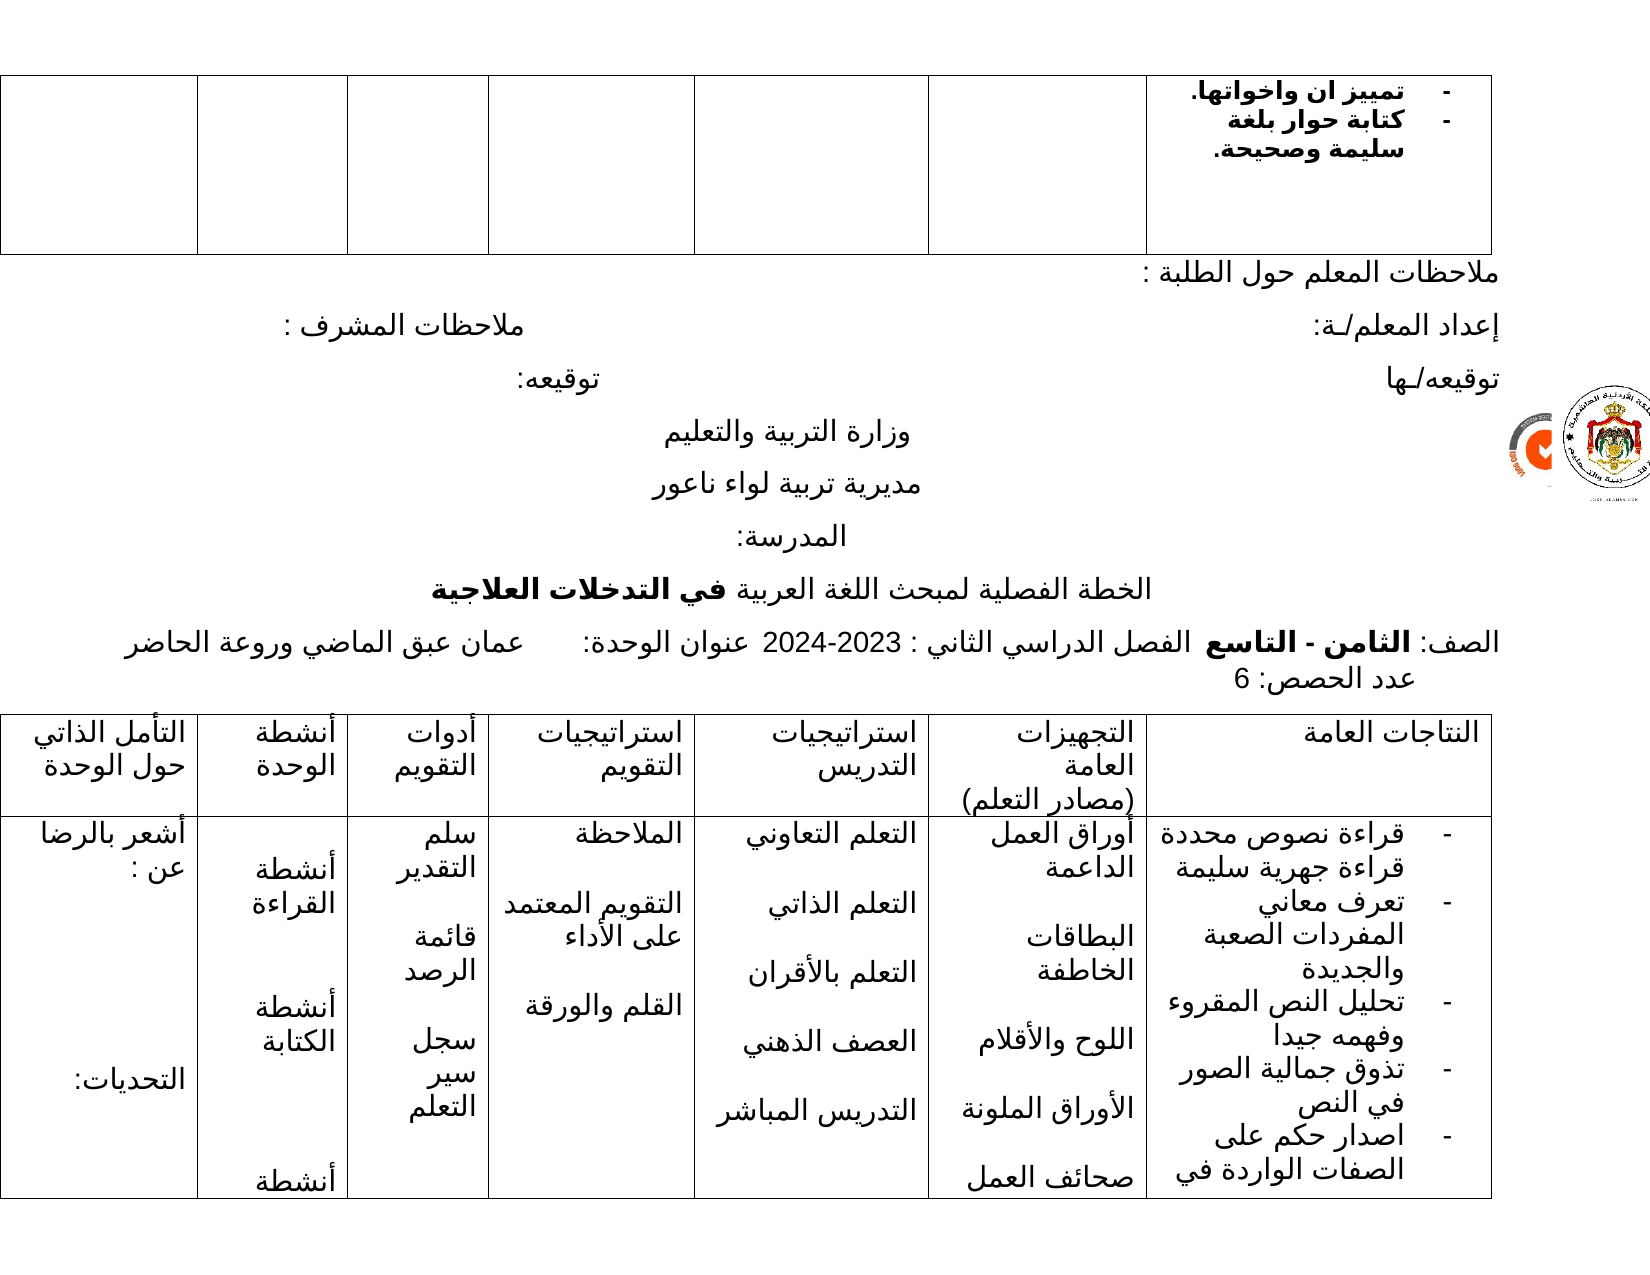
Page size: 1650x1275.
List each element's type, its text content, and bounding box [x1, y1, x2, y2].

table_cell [1147, 76, 1491, 254]
table_header استراتيجيات التقويم [489, 715, 694, 816]
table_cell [695, 76, 928, 254]
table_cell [489, 76, 694, 254]
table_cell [1, 817, 197, 1198]
table_header النتاجات العامة [1147, 715, 1491, 816]
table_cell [929, 817, 1146, 1198]
text توقيعه/ـها توقيعه: [75, 361, 1500, 394]
table_header أنشطة الوحدة [198, 715, 347, 816]
text ملاحظات المعلم حول الطلبة : [75, 255, 1500, 289]
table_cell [198, 817, 347, 1198]
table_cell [348, 817, 488, 1198]
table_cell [695, 817, 928, 1198]
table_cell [1, 76, 197, 254]
text إعداد المعلم/ـة: ملاحظات المشرف : [75, 308, 1500, 342]
table_header التجهيزات العامة (مصادر التعلم) [929, 715, 1146, 816]
table_header استراتيجيات التدريس [695, 715, 928, 816]
text وزارة التربية والتعليم [75, 414, 1500, 447]
table_header التأمل الذاتي حول الوحدة [1, 715, 197, 816]
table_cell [1147, 817, 1491, 1198]
text المدرسة: [75, 519, 1500, 553]
text الصف: الثامن - التاسع الفصل الدراسي الثاني : 2023-2024 عنوان الوحدة: عمان عبق الماضي وروعة الحاضر عدد الحصص: 6 [75, 625, 1500, 694]
text مديرية تربية لواء ناعور [75, 466, 1500, 500]
table_header أدوات التقويم [348, 715, 488, 816]
picture [1509, 379, 1650, 505]
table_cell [198, 76, 347, 254]
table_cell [489, 817, 694, 1198]
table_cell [929, 76, 1146, 254]
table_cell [348, 76, 488, 254]
text الخطة الفصلية لمبحث اللغة العربية في التدخلات العلاجية [75, 572, 1500, 606]
